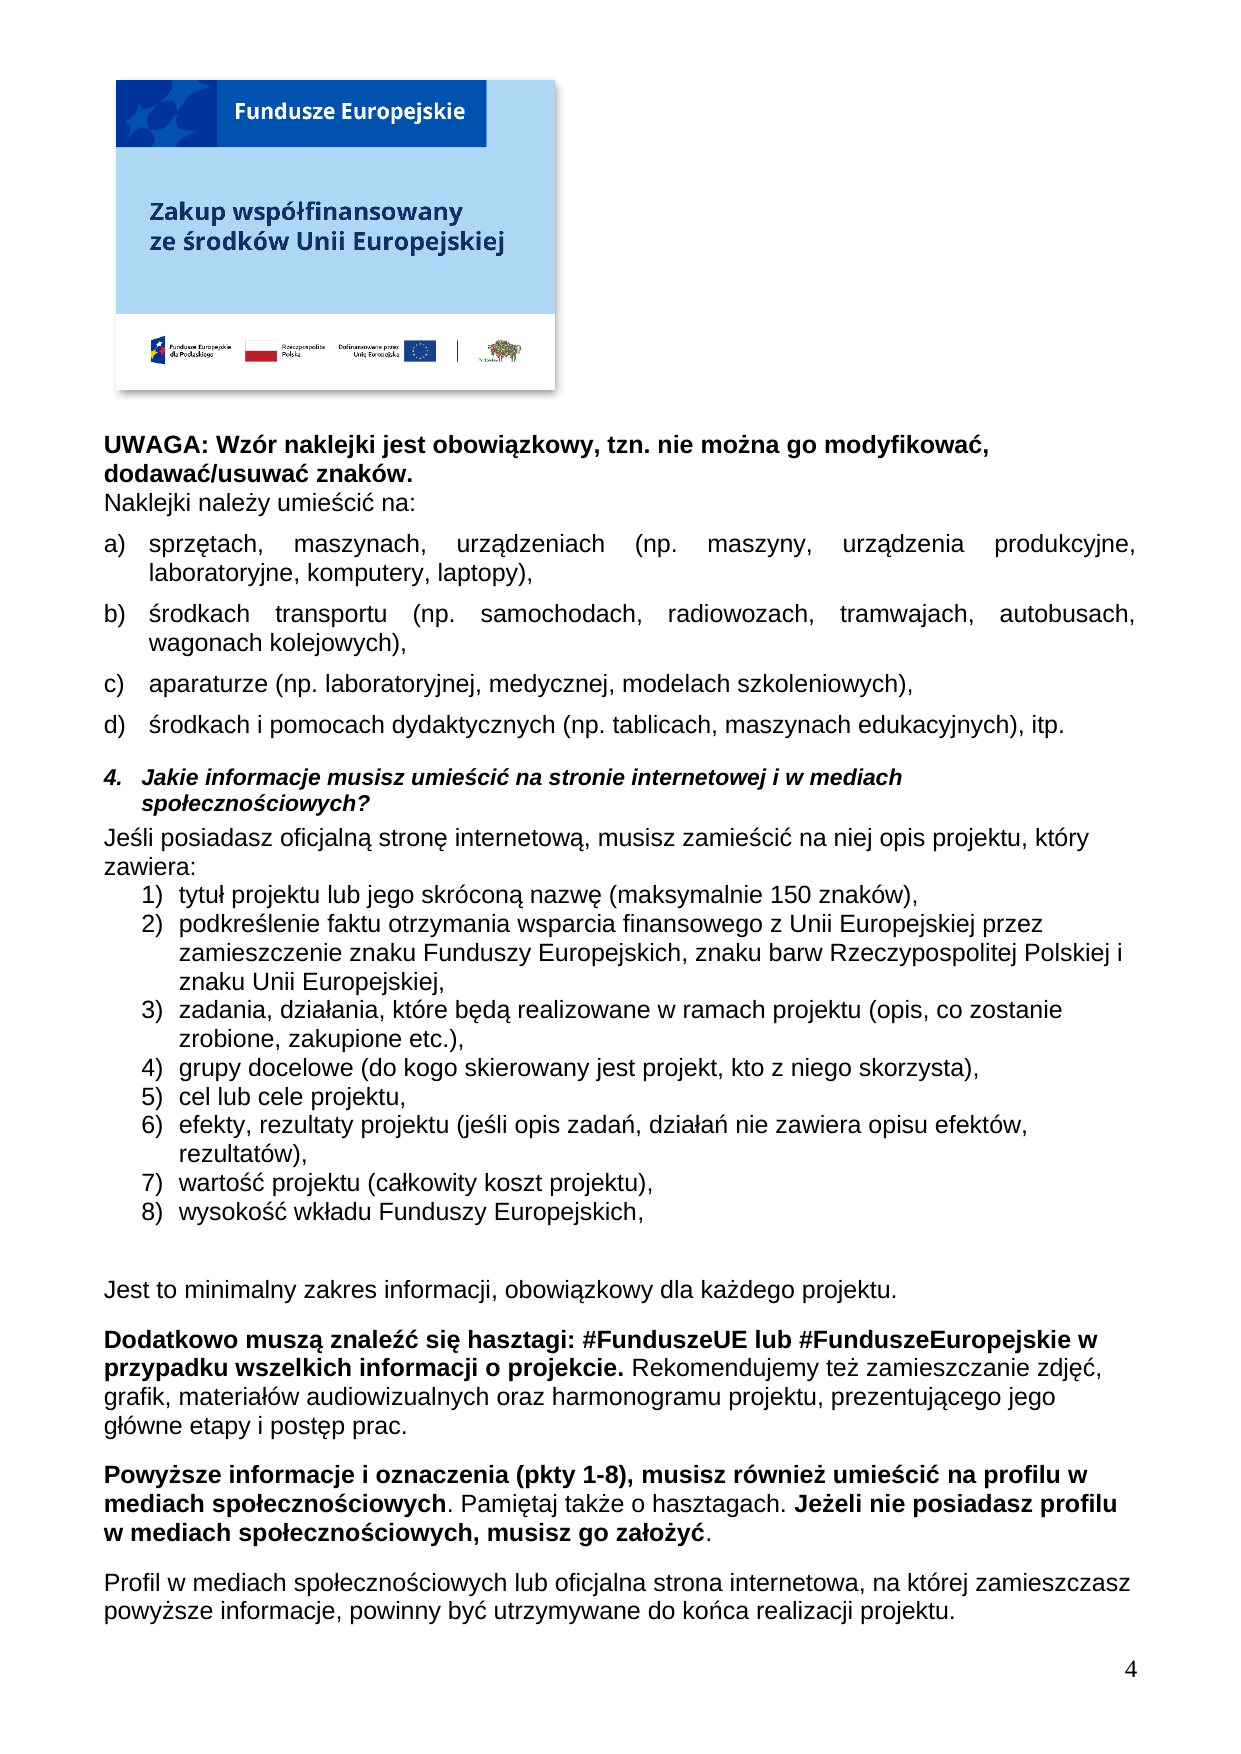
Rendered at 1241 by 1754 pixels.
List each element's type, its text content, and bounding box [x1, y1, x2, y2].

text UWAGA: Wzór naklejki jest obowiązkowy, tzn. nie można go modyfikować, dodawać/usuwać znaków. [103, 430, 1137, 488]
list podkreślenie faktu otrzymania wsparcia finansowego z Unii Europejskiej przez zamieszczenie znaku Funduszy Europejskich, znaku barw Rzeczypospolitej Polskiej i znaku Unii Europejskiej, [141, 909, 1137, 996]
list cel lub cele projektu, [141, 1082, 1137, 1111]
list sprzętach, maszynach, urządzeniach (np. maszyny, urządzenia produkcyjne, laboratoryjne, komputery, laptopy), [103, 529, 1137, 587]
text Powyższe informacje i oznaczenia (pkty 1-8), musisz również umieścić na profilu w mediach społecznościowych. Pamiętaj także o hasztagach. Jeżeli nie posiadasz profilu w mediach społecznościowych, musisz go założyć. [103, 1461, 1137, 1547]
list wysokość wkładu Funduszy Europejskich, [141, 1197, 1137, 1226]
text Dodatkowo muszą znaleźć się hasztagi: #FunduszeUE lub #FunduszeEuropejskie w przypadku wszelkich informacji o projekcie. Rekomendujemy też zamieszczanie zdjęć, grafik, materiałów audiowizualnych oraz harmonogramu projektu, prezentującego jego główne etapy i postęp prac. [103, 1325, 1137, 1440]
list zadania, działania, które będą realizowane w ramach projektu (opis, co zostanie zrobione, zakupione etc.), [141, 996, 1137, 1053]
text Jeśli posiadasz oficjalną stronę internetową, musisz zamieścić na niej opis projektu, który zawiera: [103, 823, 1137, 881]
list efekty, rezultaty projektu (jeśli opis zadań, działań nie zawiera opisu efektów, rezultatów), [141, 1111, 1137, 1168]
list Jakie informacje musisz umieścić na stronie internetowej i w mediach społecznościowych? [103, 764, 1137, 817]
picture [116, 80, 555, 390]
list środkach transportu (np. samochodach, radiowozach, tramwajach, autobusach, wagonach kolejowych), [103, 599, 1137, 657]
list aparaturze (np. laboratoryjnej, medycznej, modelach szkoleniowych), [103, 669, 1137, 698]
list tytuł projektu lub jego skróconą nazwę (maksymalnie 150 znaków), [141, 881, 1137, 909]
text Naklejki należy umieścić na: [103, 488, 1137, 517]
text Profil w mediach społecznościowych lub oficjalna strona internetowa, na której zamieszczasz powyższe informacje, powinny być utrzymywane do końca realizacji projektu. [103, 1568, 1137, 1625]
list środkach i pomocach dydaktycznych (np. tablicach, maszynach edukacyjnych), itp. [103, 710, 1137, 739]
list wartość projektu (całkowity koszt projektu), [141, 1168, 1137, 1197]
list grupy docelowe (do kogo skierowany jest projekt, kto z niego skorzysta), [141, 1053, 1137, 1082]
text Jest to minimalny zakres informacji, obowiązkowy dla każdego projektu. [103, 1275, 1137, 1304]
